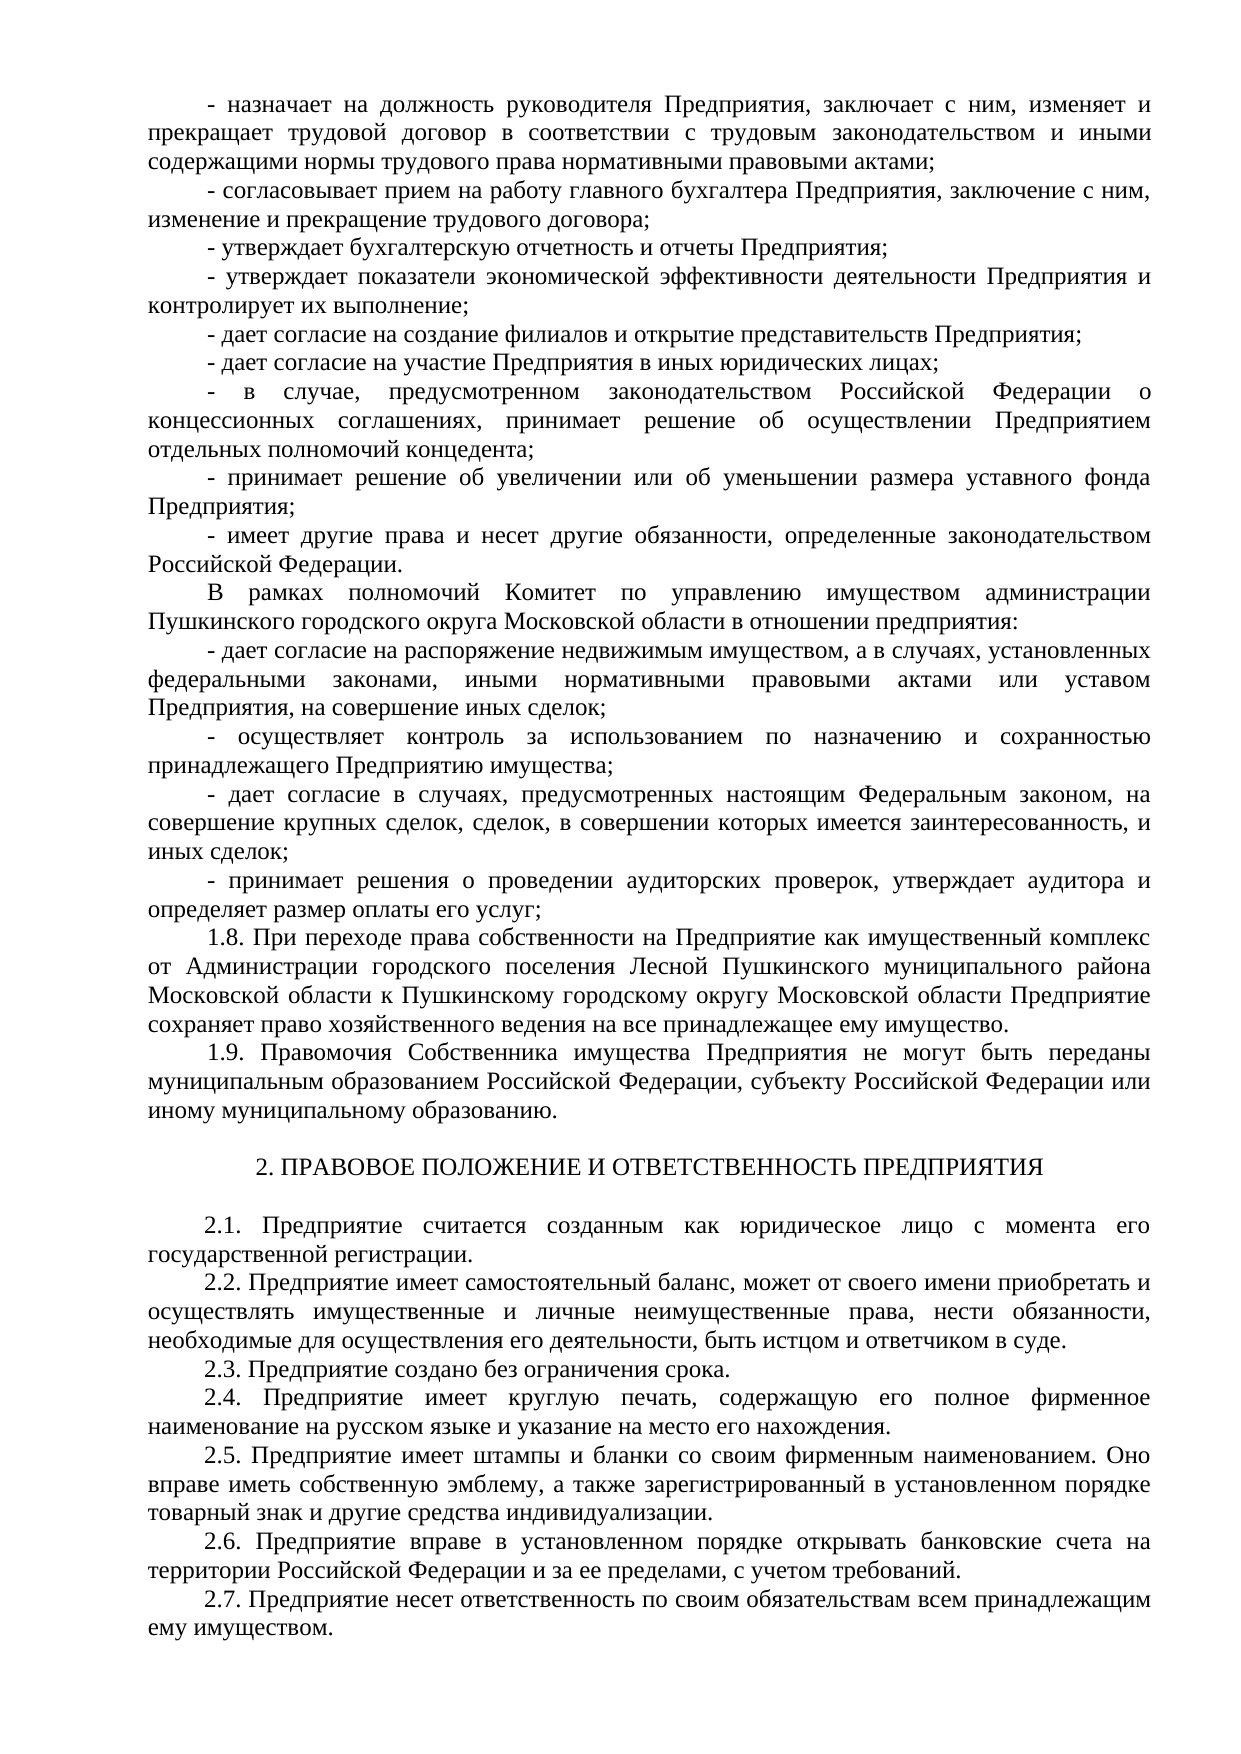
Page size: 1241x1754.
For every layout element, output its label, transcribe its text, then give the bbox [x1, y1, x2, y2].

text - принимает решение об увеличении или об уменьшении размера уставного фонда Предприятия; [148, 462, 1152, 520]
text - принимает решения о проведении аудиторских проверок, утверждает аудитора и определяет размер оплаты его услуг; [148, 865, 1152, 922]
text - согласовывает прием на работу главного бухгалтера Предприятия, заключение с ним, изменение и прекращение трудового договора; [148, 175, 1152, 232]
text 2.4. Предприятие имеет круглую печать, содержащую его полное фирменное наименование на русском языке и указание на место его нахождения. [148, 1382, 1152, 1440]
text 2.1. Предприятие считается созданным как юридическое лицо с момента его государственной регистрации. [148, 1210, 1152, 1267]
text 2. ПРАВОВОЕ ПОЛОЖЕНИЕ И ОТВЕТСТВЕННОСТЬ ПРЕДПРИЯТИЯ [148, 1152, 1152, 1181]
text 2.7. Предприятие несет ответственность по своим обязательствам всем принадлежащим ему имуществом. [148, 1584, 1152, 1641]
text 2.2. Предприятие имеет самостоятельный баланс, может от своего имени приобретать и осуществлять имущественные и личные неимущественные права, нести обязанности, необходимые для осуществления его деятельности, быть истцом и ответчиком в суде. [148, 1267, 1152, 1354]
text 2.3. Предприятие создано без ограничения срока. [148, 1354, 1152, 1382]
text 1.9. Правомочия Собственника имущества Предприятия не могут быть переданы муниципальным образованием Российской Федерации, субъекту Российской Федерации или иному муниципальному образованию. [148, 1037, 1152, 1124]
text - назначает на должность руководителя Предприятия, заключает с ним, изменяет и прекращает трудовой договор в соответствии с трудовым законодательством и иными содержащими нормы трудового права нормативными правовыми актами; [148, 89, 1152, 175]
text - дает согласие на распоряжение недвижимым имуществом, а в случаях, установленных федеральными законами, иными нормативными правовыми актами или уставом Предприятия, на совершение иных сделок; [148, 635, 1152, 721]
text - дает согласие в случаях, предусмотренных настоящим Федеральным законом, на совершение крупных сделок, сделок, в совершении которых имеется заинтересованность, и иных сделок; [148, 779, 1152, 865]
text - имеет другие права и несет другие обязанности, определенные законодательством Российской Федерации. [148, 520, 1152, 577]
text - утверждает показатели экономической эффективности деятельности Предприятия и контролирует их выполнение; [148, 261, 1152, 319]
text 2.6. Предприятие вправе в установленном порядке открывать банковские счета на территории Российской Федерации и за ее пределами, с учетом требований. [148, 1526, 1152, 1584]
text - в случае, предусмотренном законодательством Российской Федерации о концессионных соглашениях, принимает решение об осуществлении Предприятием отдельных полномочий концедента; [148, 376, 1152, 462]
text - дает согласие на создание филиалов и открытие представительств Предприятия; [148, 319, 1152, 347]
text - утверждает бухгалтерскую отчетность и отчеты Предприятия; [148, 232, 1152, 261]
text В рамках полномочий Комитет по управлению имуществом администрации Пушкинского городского округа Московской области в отношении предприятия: [148, 577, 1152, 635]
text - осуществляет контроль за использованием по назначению и сохранностью принадлежащего Предприятию имущества; [148, 721, 1152, 779]
text 2.5. Предприятие имеет штампы и бланки со своим фирменным наименованием. Оно вправе иметь собственную эмблему, а также зарегистрированный в установленном порядке товарный знак и другие средства индивидуализации. [148, 1440, 1152, 1526]
text 1.8. При переходе права собственности на Предприятие как имущественный комплекс от Администрации городского поселения Лесной Пушкинского муниципального района Московской области к Пушкинскому городскому округу Московской области Предприятие сохраняет право хозяйственного ведения на все принадлежащее ему имущество. [148, 922, 1152, 1037]
text - дает согласие на участие Предприятия в иных юридических лицах; [148, 347, 1152, 376]
